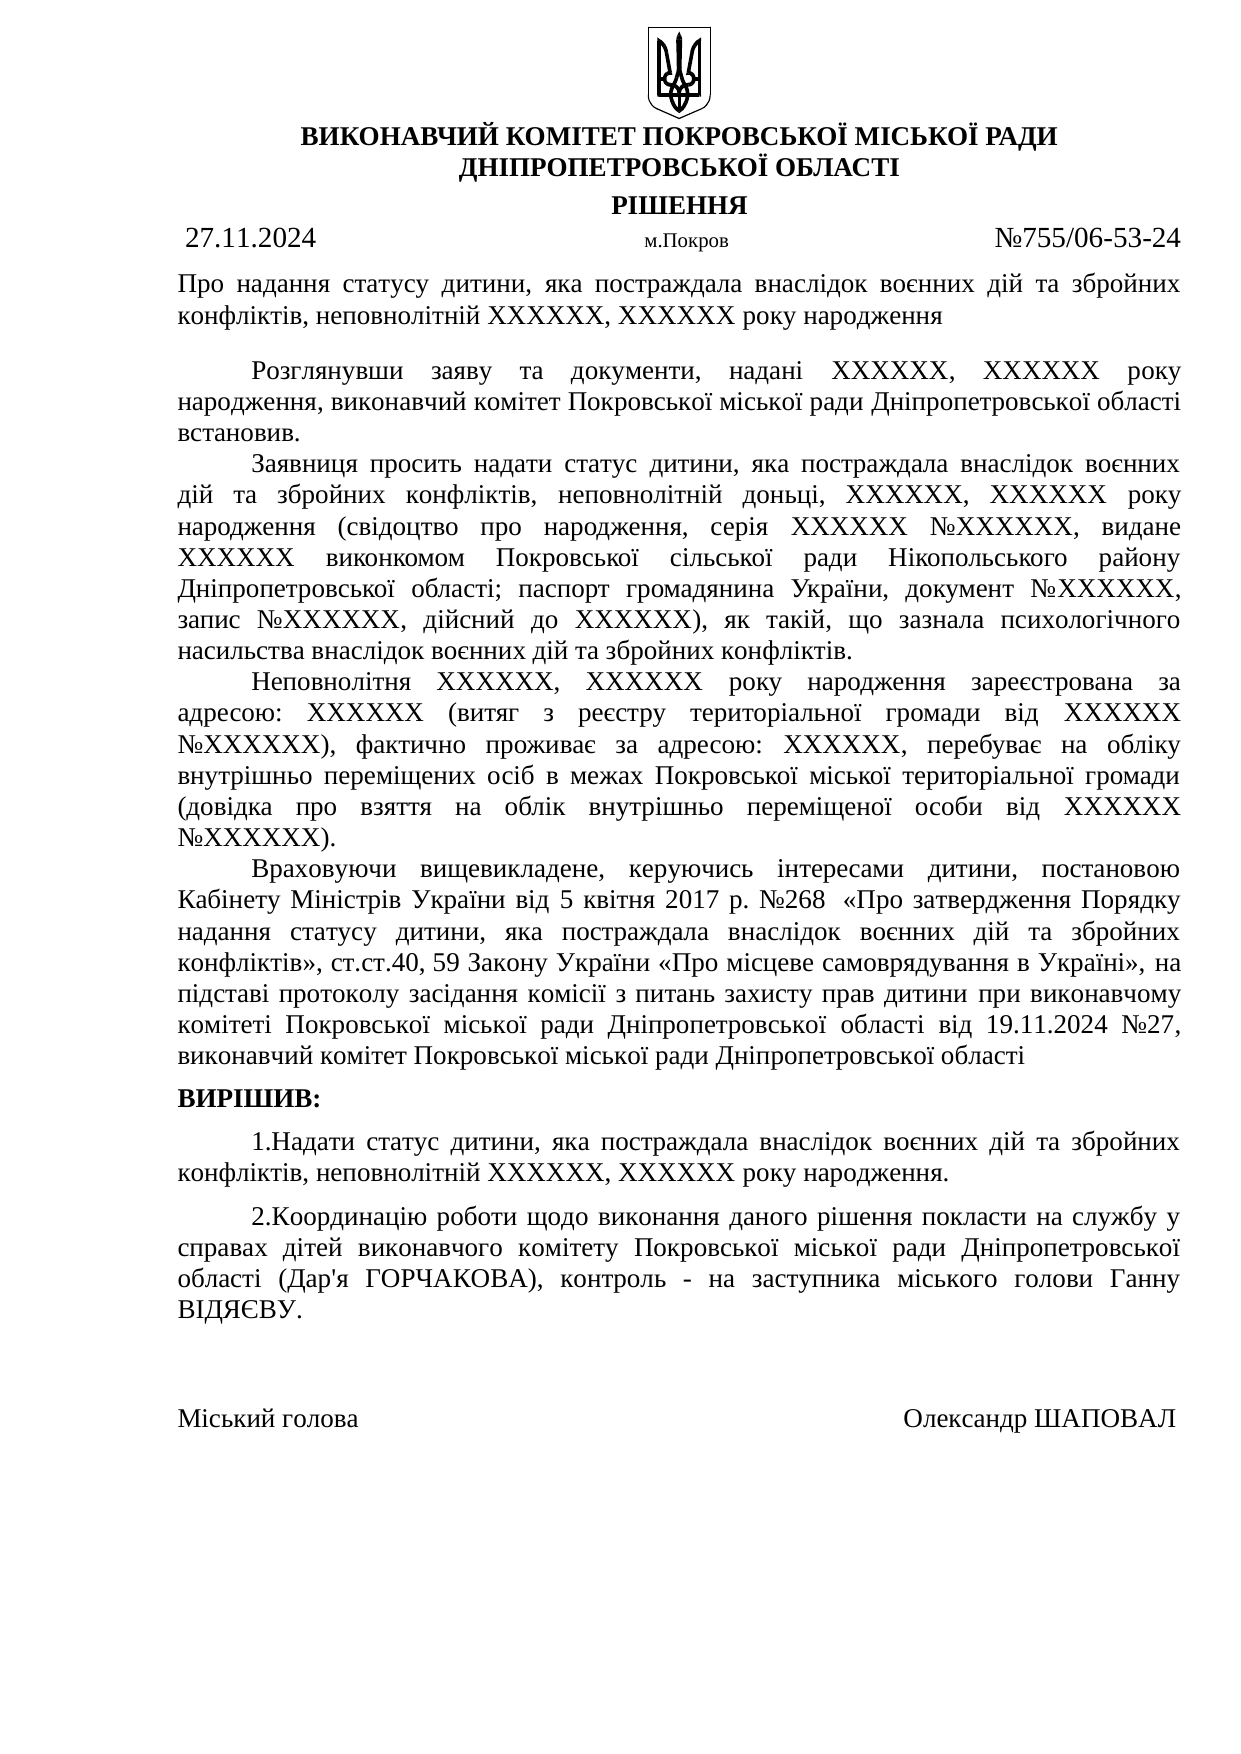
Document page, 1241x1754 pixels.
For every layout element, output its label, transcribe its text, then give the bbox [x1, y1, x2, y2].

text Міський голова Олександр ШАПОВАЛ [177, 1402, 1181, 1464]
text 1.Надати статус дитини, яка постраждала внаслідок воєнних дій та збройних конфліктів, неповнолітній ХХХХХХ, ХХХХХХ року народження. [177, 1125, 1181, 1188]
text РІШЕННЯ [177, 189, 1181, 220]
text Про надання статусу дитини, яка постраждала внаслідок воєнних дій та збройних конфліктів, неповнолітній ХХХХХХ, ХХХХХХ року народження [177, 268, 1181, 330]
text Заявниця просить надати статус дитини, яка постраждала внаслідок воєнних дій та збройних конфліктів, неповнолітній доньці, ХХХХХХ, ХХХХХХ року народження (свідоцтво про народження, серія ХХХХХХ №ХХХХХХ, видане ХХХХХХ виконкомом Покровської сільської ради Нікопольського району Дніпропетровської області; паспорт громадянина України, документ №ХХХХХХ, запис №ХХХХХХ, дійсний до ХХХХХХ), як такій, що зазнала психологічного насильства внаслідок воєнних дій та збройних конфліктів. [177, 447, 1181, 665]
text 2.Координацію роботи щодо виконання даного рішення покласти на службу у справах дітей виконавчого комітету Покровської міської ради Дніпропетровської області (Дар'я ГОРЧАКОВА), контроль - на заступника міського голови Ганну ВІДЯЄВУ. [177, 1200, 1181, 1324]
text ДНІПРОПЕТРОВСЬКОЇ ОБЛАСТІ [177, 151, 1181, 182]
text Неповнолітня ХХХХХХ, ХХХХХХ року народження зареєстрована за адресою: ХХХХХХ (витяг з реєстру територіальної громади від ХХХХХХ №ХХХХХХ), фактично проживає за адресою: ХХХХХХ, перебуває на обліку внутрішньо переміщених осіб в межах Покровської міської територіальної громади (довідка про взяття на облік внутрішньо переміщеної особи від ХХХХХХ №ХХХХХХ). [177, 665, 1181, 852]
text 27.11.2024 м.Покров №755/06-53-24 [177, 220, 1181, 254]
text Враховуючи вищевикладене, керуючись інтересами дитини, постановою Кабінету Міністрів України від 5 квітня 2017 р. №268 «Про затвердження Порядку надання статусу дитини, яка постраждала внаслідок воєнних дій та збройних конфліктів», ст.ст.40, 59 Закону України «Про місцеве самоврядування в Україні», на підставі протоколу засідання комісії з питань захисту прав дитини при виконавчому комітеті Покровської міської ради Дніпропетровської області від 19.11.2024 №27, виконавчий комітет Покровської міської ради Дніпропетровської області [177, 852, 1181, 1070]
text ВИРІШИВ: [177, 1082, 1181, 1113]
text ВИКОНАВЧИЙ КОМІТЕТ ПОКРОВСЬКОЇ МІСЬКОЇ РАДИ [177, 74, 1181, 151]
text Розглянувши заяву та документи, надані ХХХХХХ, ХХХХХХ року народження, виконавчий комітет Покровської міської ради Дніпропетровської області встановив. [177, 354, 1181, 447]
